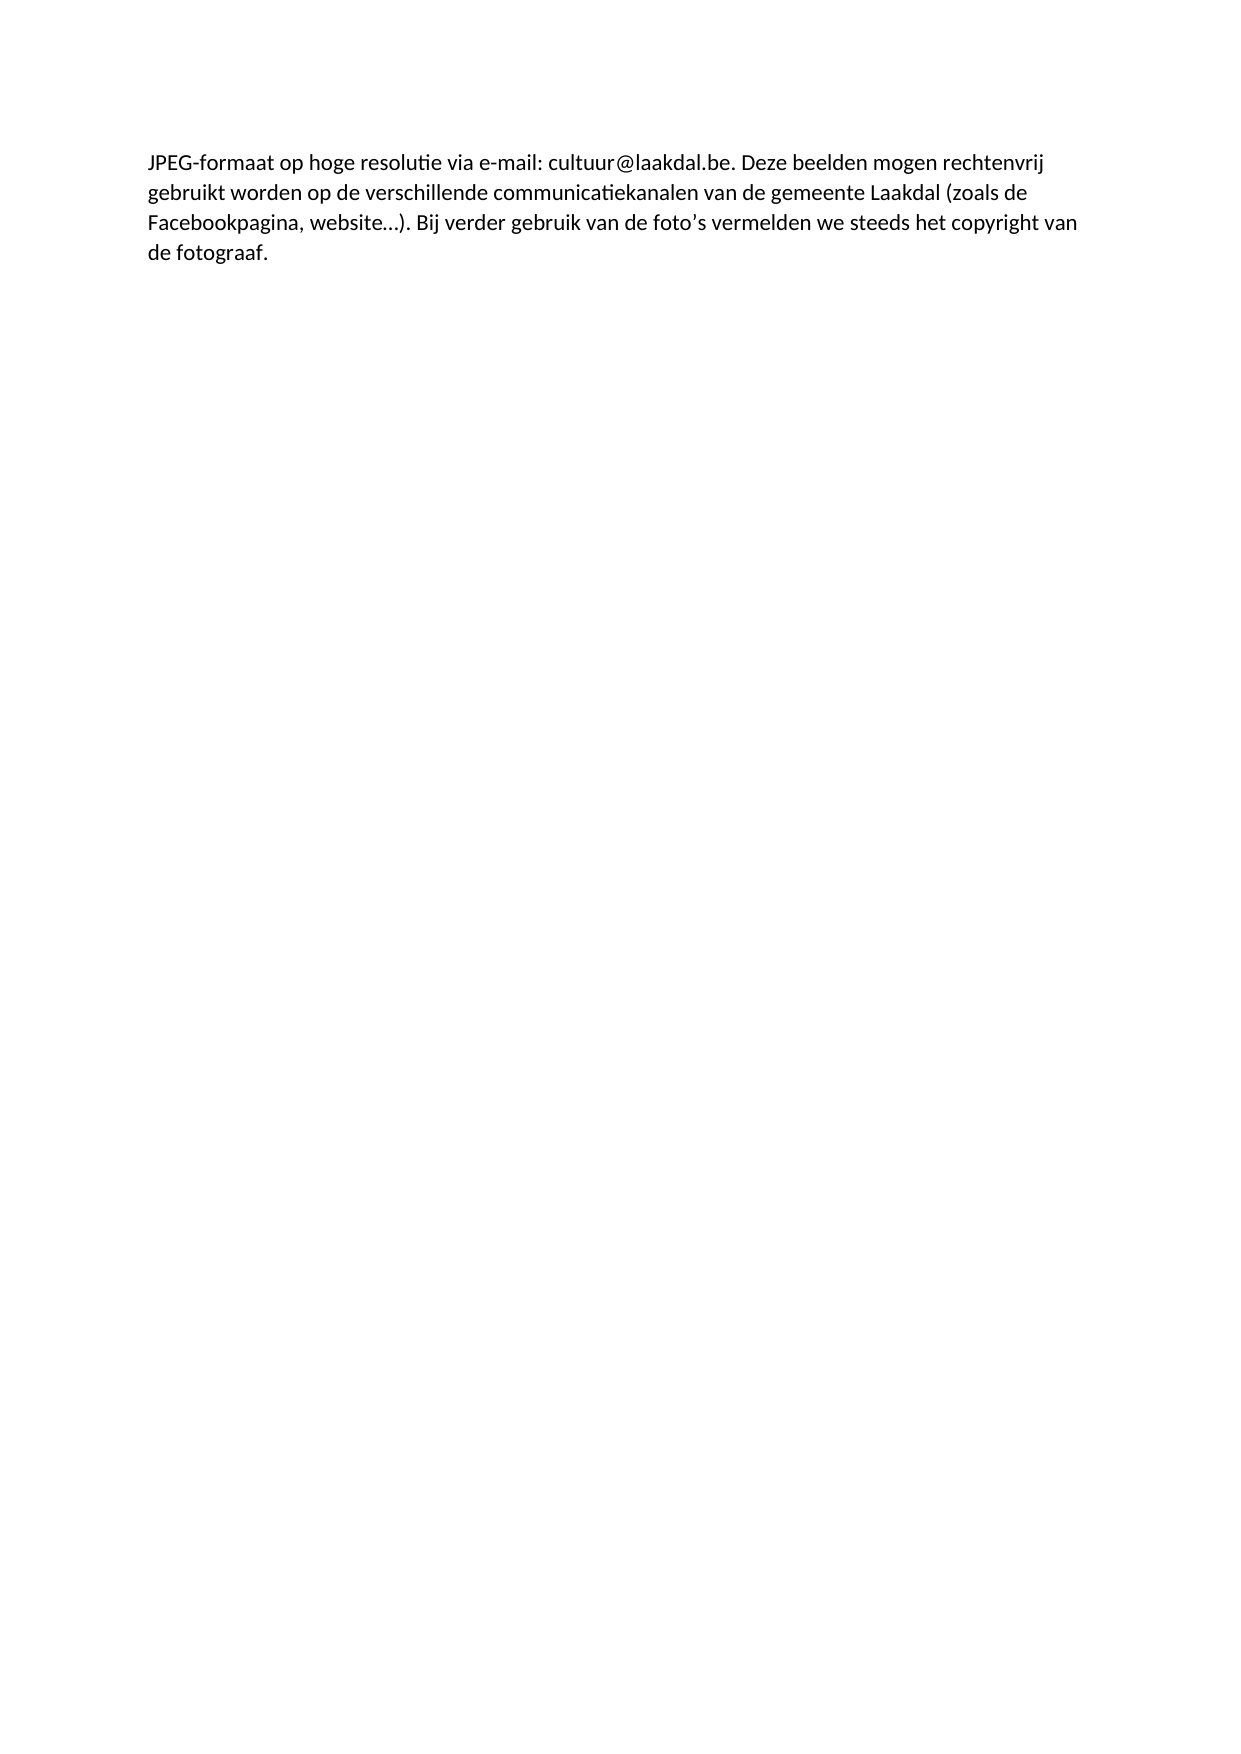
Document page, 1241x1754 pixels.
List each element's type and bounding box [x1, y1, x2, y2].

text [148, 148, 1093, 266]
